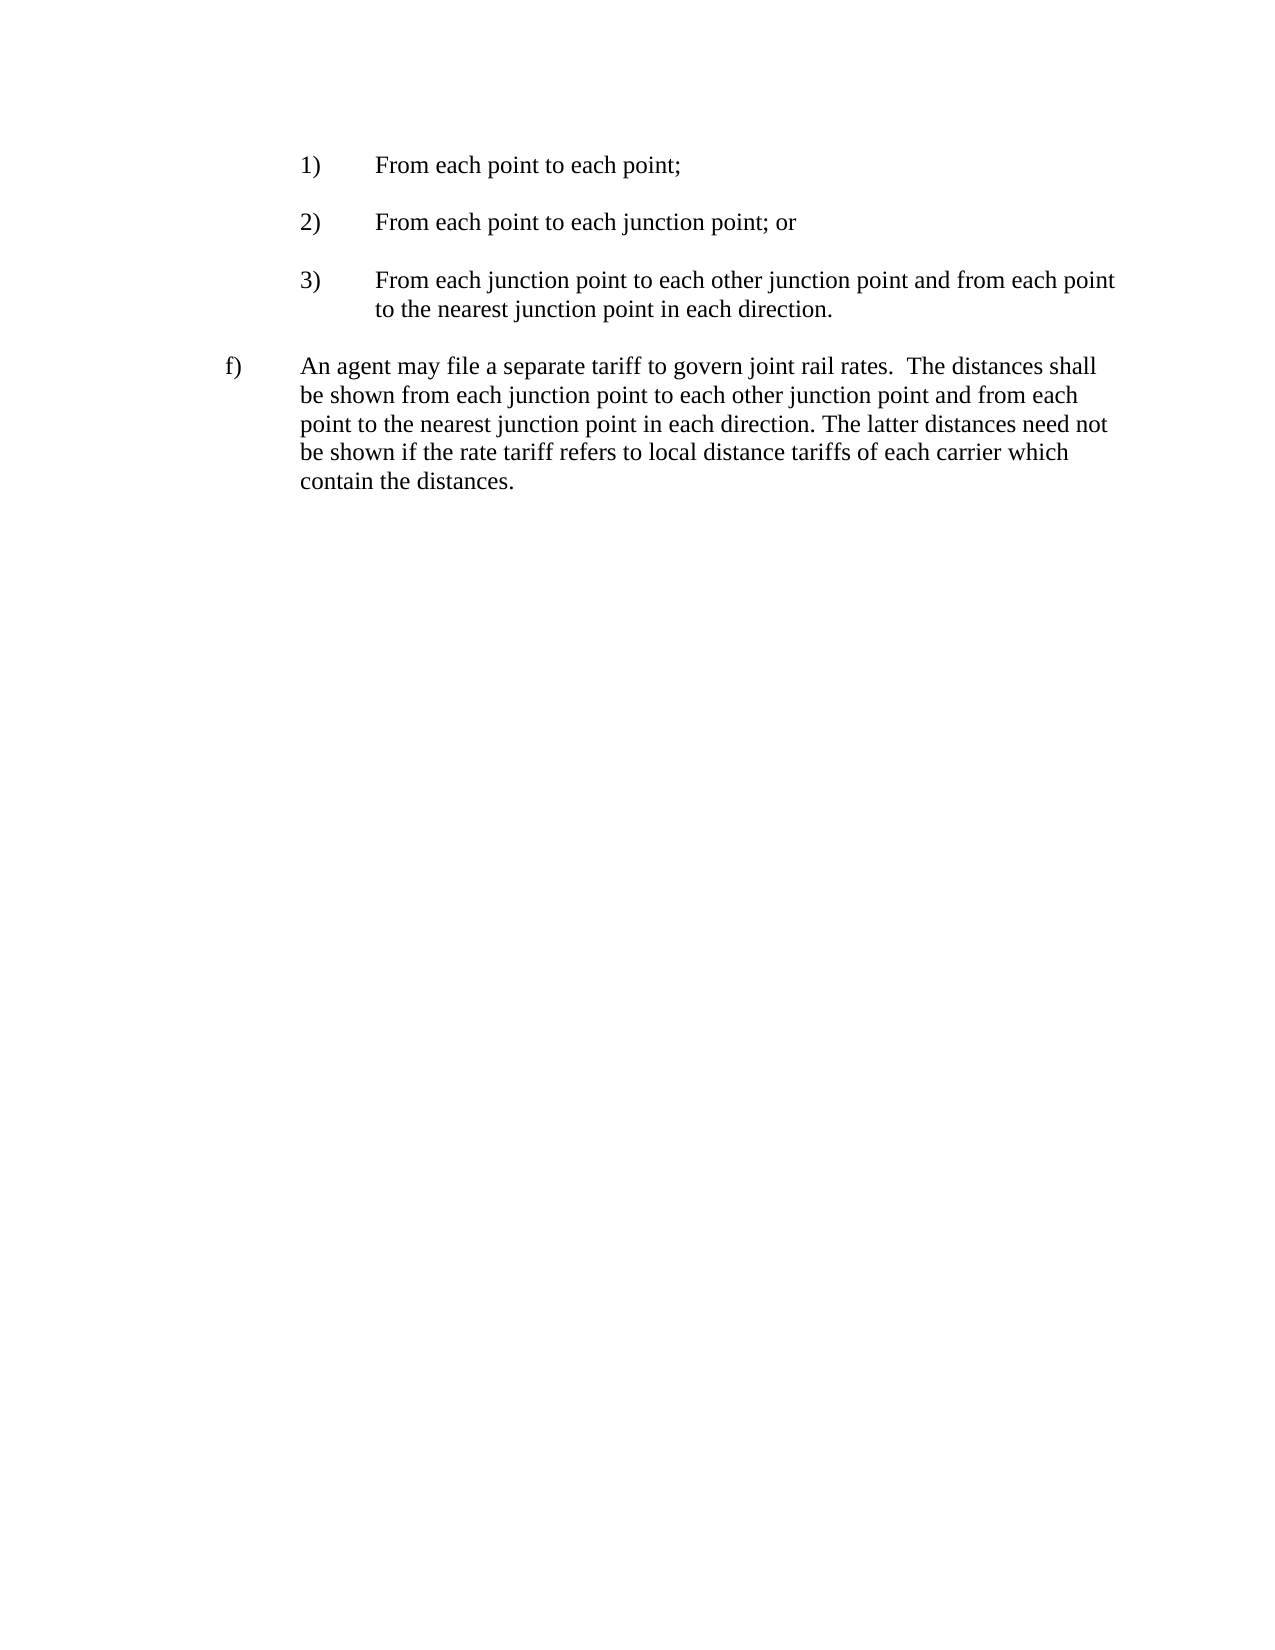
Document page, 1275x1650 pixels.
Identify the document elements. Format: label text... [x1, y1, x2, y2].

text 1) From each point to each point; [300, 150, 1125, 179]
text 2) From each point to each junction point; or [300, 207, 1125, 236]
text 3) From each junction point to each other junction point and from each point to the nearest junction point in each direction. [300, 265, 1125, 322]
text f) An agent may file a separate tariff to govern joint rail rates. The distances shall be shown from each junction point to each other junction point and from each point to the nearest junction point in each direction. The latter distances need not be shown if the rate tariff refers to local distance tariffs of each carrier which contain the distances. [225, 351, 1125, 495]
